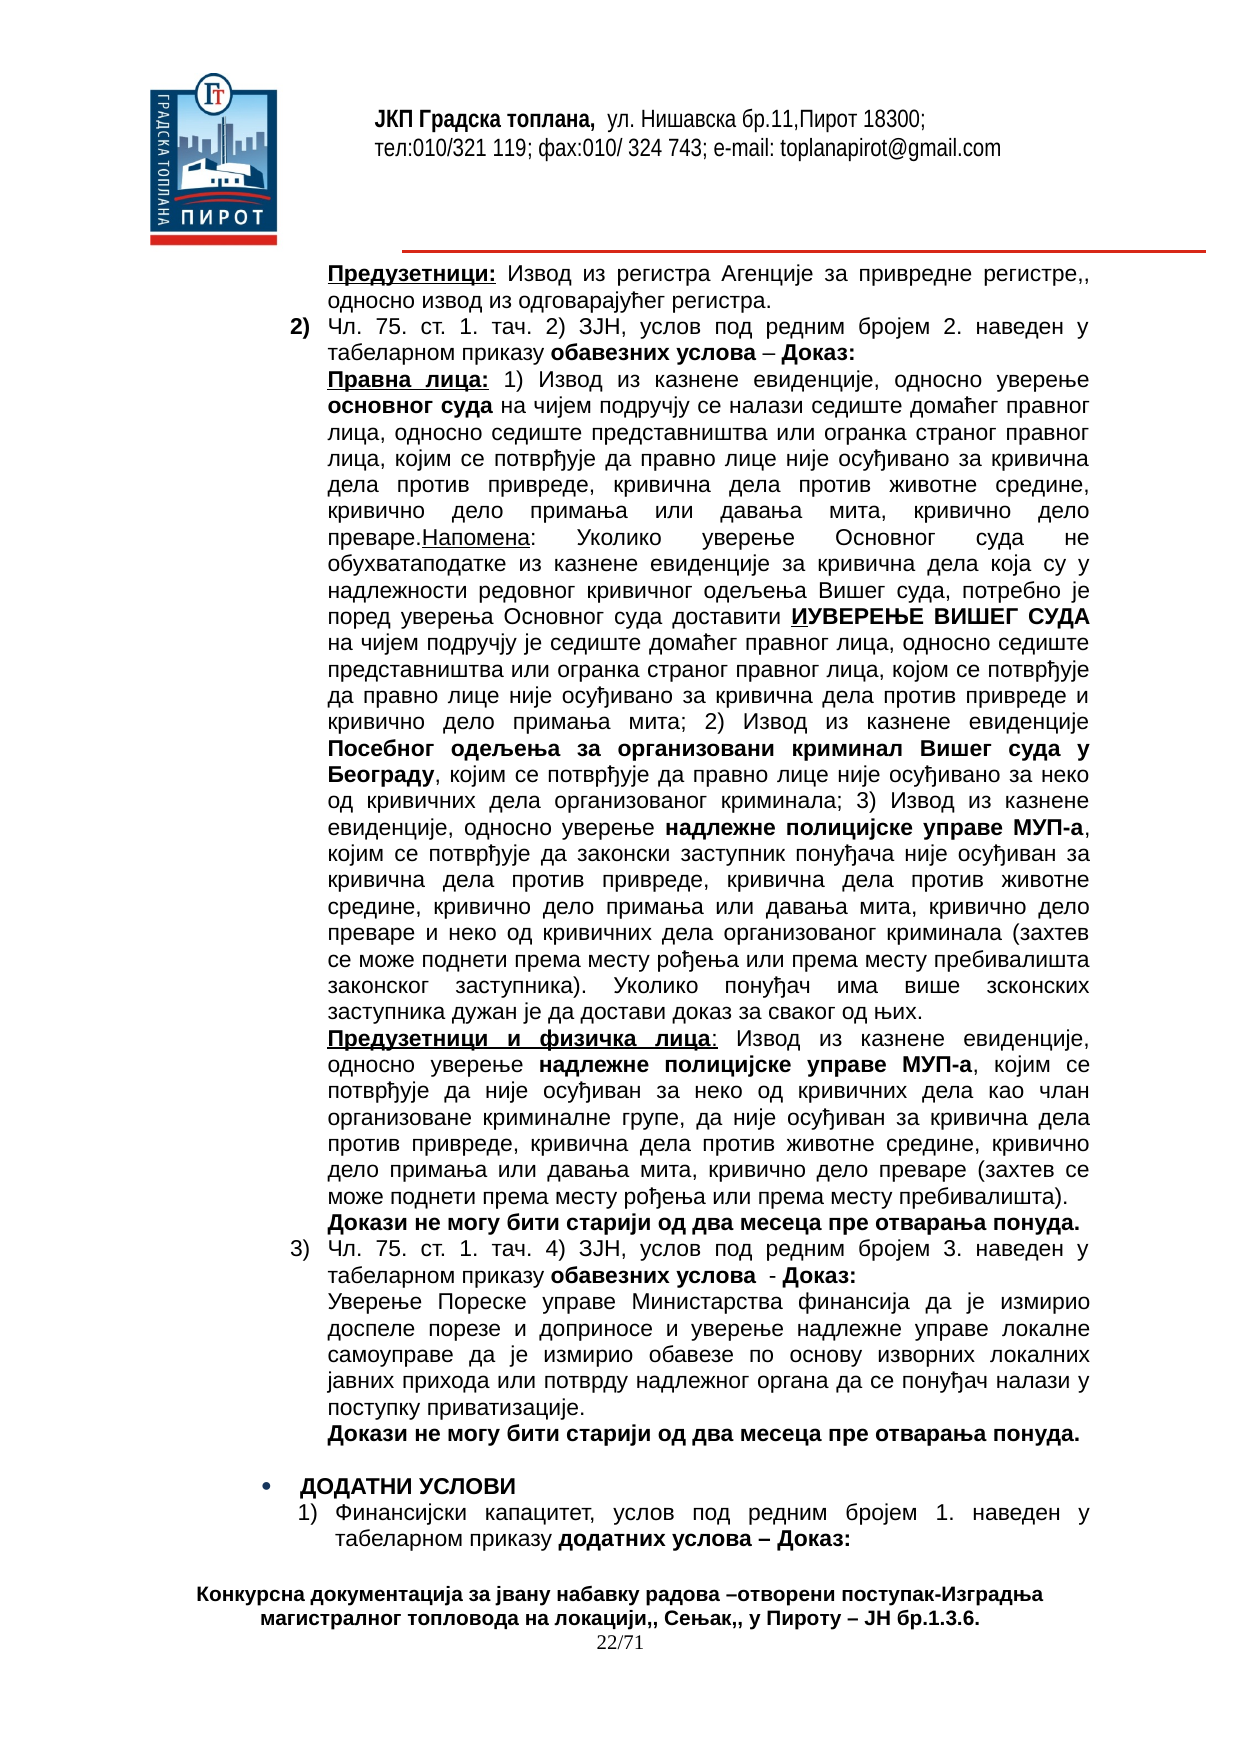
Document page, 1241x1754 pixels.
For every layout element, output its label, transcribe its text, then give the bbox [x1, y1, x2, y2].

list ДОДАТНИ УСЛОВИ [262, 1473, 1090, 1499]
list Предузетници и физичка лица: Извод из казнене евиденције, односно уверење надлежне полицијске управе МУП-а, којим се потврђује да није осуђиван за неко од кривичних дела као члан организоване криминалне групе, да није осуђиван за кривична дела против привреде, кривична дела против животне средине, кривично дело примања или давања мита, кривично дело преваре (захтев се може поднети према месту рођења или према месту пребивалишта). [327, 1024, 1090, 1209]
list Чл. 75. ст. 1. тач. 4) ЗЈН, услов под редним бројем 3. наведен у табеларном приказу обавезних услова - Доказ: [290, 1235, 1090, 1288]
picture [150, 73, 352, 261]
list Уверење Пореске управе Министарства финансија да је измирио доспеле порезе и доприносе и уверење надлежне управе локалне самоуправе да је измирио обавезе по основу изворних локалних јавних прихода или потврду надлежног органа да се понуђач налази у поступку приватизације. [327, 1288, 1090, 1420]
list Финансијски капацитет, услов под редним бројем 1. наведен у табеларном приказу додатних услова – Доказ: [297, 1499, 1090, 1552]
list Предузетници: Извод из регистра Агенције за привредне регистре,, односно извод из одговарајућег регистра. [327, 260, 1090, 313]
list Правна лица: 1) Извод из казнене евиденције, односно уверењe основног суда на чијем подручју се налази седиште домаћег правног лица, односно седиште представништва или огранка страног правног лица, којим се потврђује да правно лице није осуђивано за кривична дела против привреде, кривична дела против животне средине, кривично дело примања или давања мита, кривично дело преваре.Напомена: Уколико уверење Основног суда не обухватаподатке из казнене евиденције за кривична дела која су у надлежности редовног кривичног одељења Вишег суда, потребно је поред уверења Основног суда доставити ИУВЕРЕЊЕ ВИШЕГ СУДА на чијем подручју је седиште домаћег правног лица, односно седиште представништва или огранка страног правног лица, којом се потврђује да правно лице није осуђивано за кривична дела против привреде и кривично дело примања мита; 2) Извод из казнене евиденције Посебног одељења за организовани криминал Вишег суда у Београду, којим се потврђује да правно лице није осуђивано за неко од кривичних дела организованог криминала; 3) Извод из казнене евиденције, односно уверење надлежне полицијске управе МУП-а, којим се потврђује да законски заступник понуђача није осуђиван за кривична дела против привреде, кривична дела против животне средине, кривично дело примања или давања мита, кривично дело преваре и неко од кривичних дела организованог криминала (захтев се може поднети према месту рођења или према месту пребивалишта законског заступника). Уколико понуђач има више зсконских заступника дужан је да достави доказ за сваког од њих. [327, 366, 1090, 1024]
list Докази не могу бити старији од два месеца пре отварања понуда. [327, 1420, 1090, 1446]
list Чл. 75. ст. 1. тач. 2) ЗЈН, услов под редним бројем 2. наведен у табеларном приказу обавезних услова – Доказ: [290, 313, 1090, 366]
list Докази не могу бити старији од два месеца пре отварања понуда. [327, 1209, 1090, 1235]
